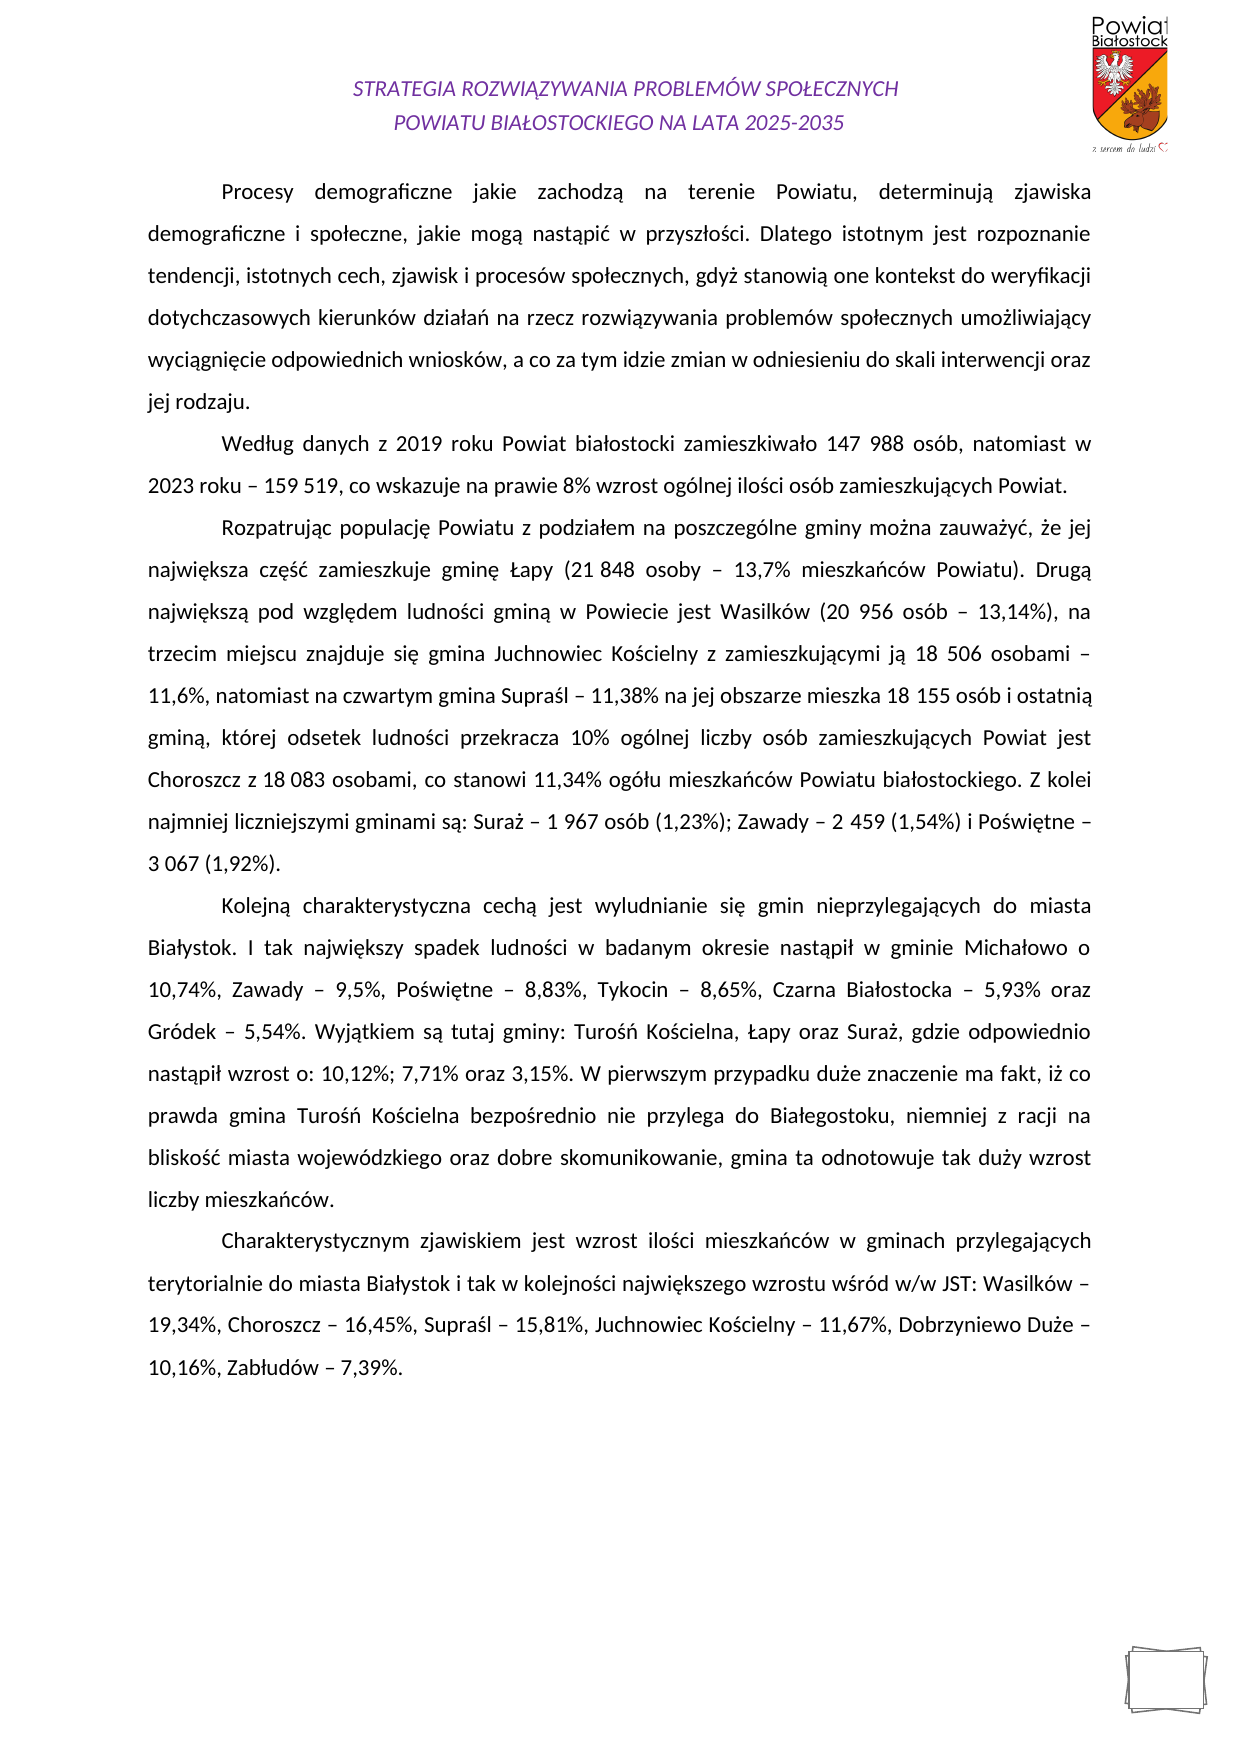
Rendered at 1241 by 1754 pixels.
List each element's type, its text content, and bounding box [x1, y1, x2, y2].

text Według danych z 2019 roku Powiat białostocki zamieszkiwało 147 988 osób, natomiast w 2023 roku – 159 519, co wskazuje na prawie 8% wzrost ogólnej ilości osób zamieszkujących Powiat. [148, 429, 1093, 499]
text Charakterystycznym zjawiskiem jest wzrost ilości mieszkańców w gminach przylegających terytorialnie do miasta Białystok i tak w kolejności największego wzrostu wśród w/w JST: Wasilków – 19,34%, Choroszcz – 16,45%, Supraśl – 15,81%, Juchnowiec Kościelny – 11,67%, Dobrzyniewo Duże – 10,16%, Zabłudów – 7,39%. [148, 1227, 1093, 1381]
text Procesy demograficzne jakie zachodzą na terenie Powiatu, determinują zjawiska demograficzne i społeczne, jakie mogą nastąpić w przyszłości. Dlatego istotnym jest rozpoznanie tendencji, istotnych cech, zjawisk i procesów społecznych, gdyż stanowią one kontekst do weryfikacji dotychczasowych kierunków działań na rzecz rozwiązywania problemów społecznych umożliwiający wyciągnięcie odpowiednich wniosków, a co za tym idzie zmian w odniesieniu do skali interwencji oraz jej rodzaju. [148, 177, 1093, 415]
picture [1092, 16, 1168, 151]
text Kolejną charakterystyczna cechą jest wyludnianie się gmin nieprzylegających do miasta Białystok. I tak największy spadek ludności w badanym okresie nastąpił w gminie Michałowo o 10,74%, Zawady – 9,5%, Poświętne – 8,83%, Tykocin – 8,65%, Czarna Białostocka – 5,93% oraz Gródek – 5,54%. Wyjątkiem są tutaj gminy: Turośń Kościelna, Łapy oraz Suraż, gdzie odpowiednio nastąpił wzrost o: 10,12%; 7,71% oraz 3,15%. W pierwszym przypadku duże znaczenie ma fakt, iż co prawda gmina Turośń Kościelna bezpośrednio nie przylega do Białegostoku, niemniej z racji na bliskość miasta wojewódzkiego oraz dobre skomunikowanie, gmina ta odnotowuje tak duży wzrost liczby mieszkańców. [148, 891, 1093, 1213]
text Rozpatrując populację Powiatu z podziałem na poszczególne gminy można zauważyć, że jej największa część zamieszkuje gminę Łapy (21 848 osoby – 13,7% mieszkańców Powiatu). Drugą największą pod względem ludności gminą w Powiecie jest Wasilków (20 956 osób – 13,14%), na trzecim miejscu znajduje się gmina Juchnowiec Kościelny z zamieszkującymi ją 18 506 osobami – 11,6%, natomiast na czwartym gmina Supraśl – 11,38% na jej obszarze mieszka 18 155 osób i ostatnią gminą, której odsetek ludności przekracza 10% ogólnej liczby osób zamieszkujących Powiat jest Choroszcz z 18 083 osobami, co stanowi 11,34% ogółu mieszkańców Powiatu białostockiego. Z kolei najmniej liczniejszymi gminami są: Suraż – 1 967 osób (1,23%); Zawady – 2 459 (1,54%) i Poświętne – 3 067 (1,92%). [148, 513, 1093, 877]
